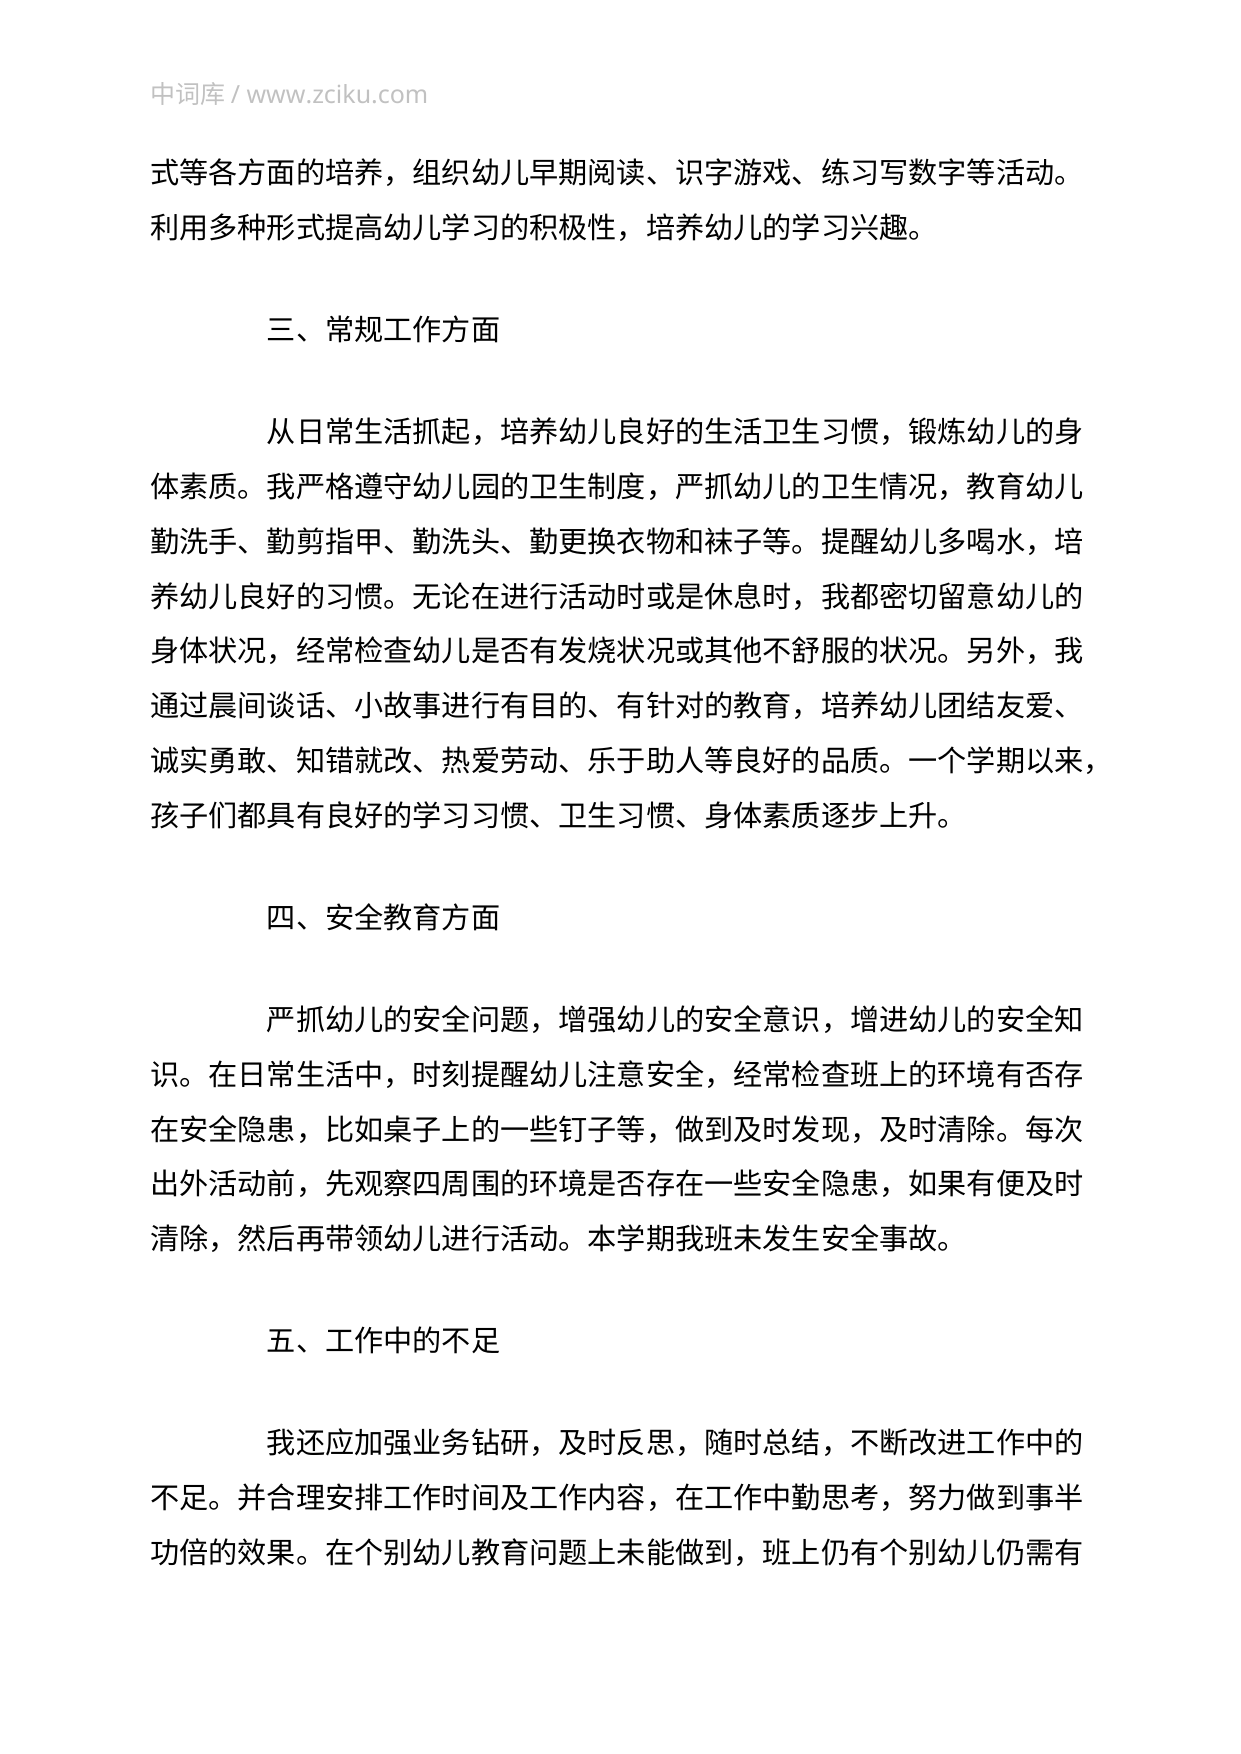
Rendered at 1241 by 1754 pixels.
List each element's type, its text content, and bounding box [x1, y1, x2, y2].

text 严抓幼儿的安全问题，增强幼儿的安全意识，增进幼儿的安全知识。在日常生活中，时刻提醒幼儿注意安全，经常检查班上的环境有否存在安全隐患，比如桌子上的一些钉子等，做到及时发现，及时清除。每次出外活动前，先观察四周围的环境是否存在一些安全隐患，如果有便及时清除，然后再带领幼儿进行活动。本学期我班未发生安全事故。 [150, 996, 1090, 1258]
text 从日常生活抓起，培养幼儿良好的生活卫生习惯，锻炼幼儿的身体素质。我严格遵守幼儿园的卫生制度，严抓幼儿的卫生情况，教育幼儿勤洗手、勤剪指甲、勤洗头、勤更换衣物和袜子等。提醒幼儿多喝水，培养幼儿良好的习惯。无论在进行活动时或是休息时，我都密切留意幼儿的身体状况，经常检查幼儿是否有发烧状况或其他不舒服的状况。另外，我通过晨间谈话、小故事进行有目的、有针对的教育，培养幼儿团结友爱、诚实勇敢、知错就改、热爱劳动、乐于助人等良好的品质。一个学期以来，孩子们都具有良好的学习习惯、卫生习惯、身体素质逐步上升。 [150, 408, 1090, 835]
text 五、工作中的不足 [150, 1318, 1090, 1360]
text 四、安全教育方面 [150, 894, 1090, 937]
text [150, 150, 1090, 247]
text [150, 1419, 1090, 1571]
text 三、常规工作方面 [150, 307, 1090, 349]
